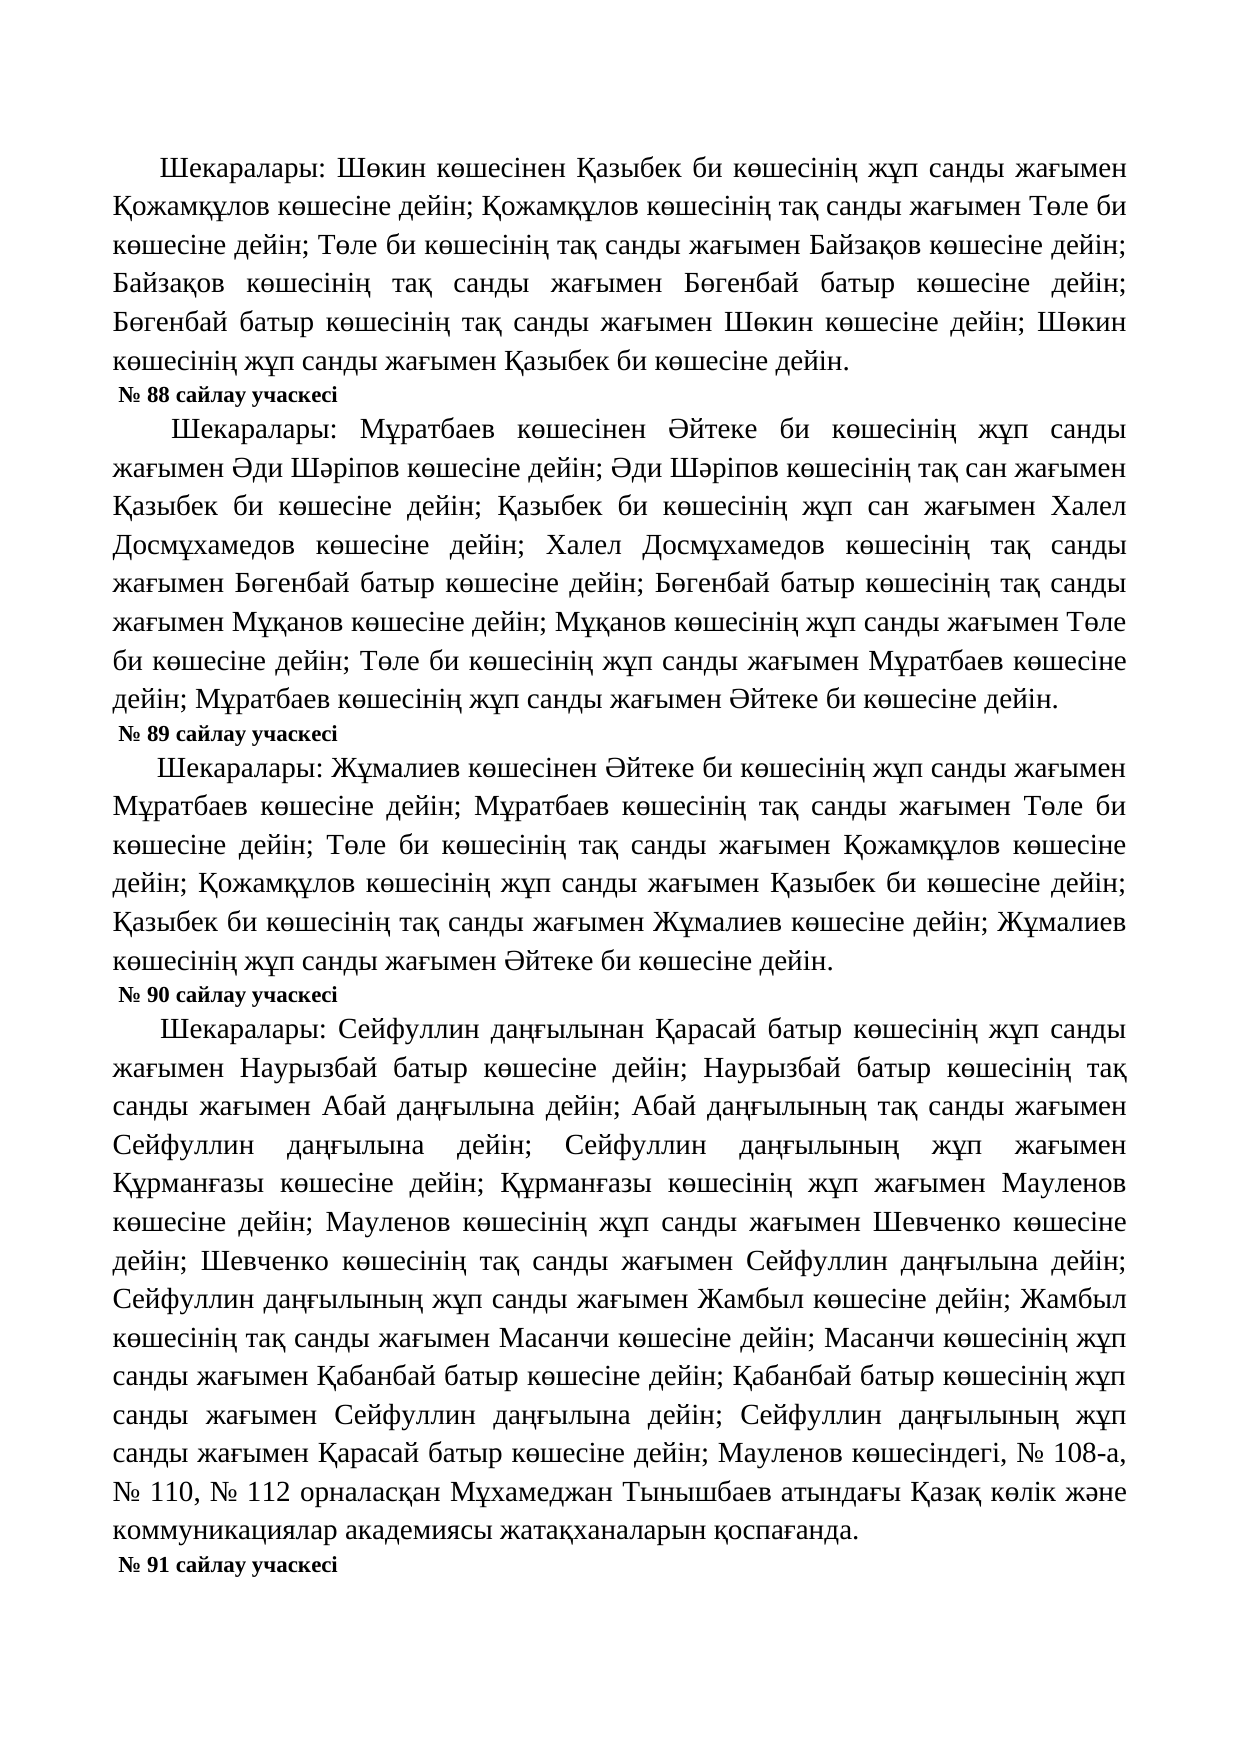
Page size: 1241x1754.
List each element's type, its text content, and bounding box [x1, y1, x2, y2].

text № 91 сайлау учаскесі [112, 1551, 1128, 1577]
text Шекаралары: Шөкин көшесінен Қазыбек би көшесінің жұп санды жағымен Қожамқұлов көшесіне дейін; Қожамқұлов көшесінің тақ санды жағымен Төле би көшесіне дейін; Төле би көшесінің тақ санды жағымен Байзақов көшесіне дейін; Байзақов көшесінің тақ санды жағымен Бөгенбай батыр көшесіне дейін; Бөгенбай батыр көшесінің тақ санды жағымен Шөкин көшесіне дейін; Шөкин көшесінің жұп санды жағымен Қазыбек би көшесіне дейін. [112, 150, 1128, 376]
text № 90 сайлау учаскесі [112, 981, 1128, 1008]
text Шекаралары: Сейфуллин даңғылынан Қарасай батыр көшесінің жұп санды жағымен Наурызбай батыр көшесіне дейін; Наурызбай батыр көшесінің тақ санды жағымен Абай даңғылына дейін; Абай даңғылының тақ санды жағымен Сейфуллин даңғылына дейін; Сейфуллин даңғылының жұп жағымен Құрманғазы көшесіне дейін; Құрманғазы көшесінің жұп жағымен Мауленов көшесіне дейін; Мауленов көшесінің жұп санды жағымен Шевченко көшесіне дейін; Шевченко көшесінің тақ санды жағымен Сейфуллин даңғылына дейін; Сейфуллин даңғылының жұп санды жағымен Жамбыл көшесіне дейін; Жамбыл көшесінің тақ санды жағымен Масанчи көшесіне дейін; Масанчи көшесінің жұп санды жағымен Қабанбай батыр көшесіне дейін; Қабанбай батыр көшесінің жұп санды жағымен Сейфуллин даңғылына дейін; Сейфуллин даңғылының жұп санды жағымен Қарасай батыр көшесіне дейін; Мауленов көшесіндегі, № 108-а, № 110, № 112 орналасқан Мұхамеджан Тынышбаев атындағы Қазақ көлік және коммуникациялар академиясы жатақханаларын қоспағанда. [112, 1011, 1128, 1546]
text Шекаралары: Мұратбаев көшесінен Әйтеке би көшесінің жұп санды жағымен Әди Шәріпов көшесіне дейін; Әди Шәріпов көшесінің тақ сан жағымен Қазыбек би көшесіне дейін; Қазыбек би көшесінің жұп сан жағымен Халел Досмұхамедов көшесіне дейін; Халел Досмұхамедов көшесінің тақ санды жағымен Бөгенбай батыр көшесіне дейін; Бөгенбай батыр көшесінің тақ санды жағымен Мұқанов көшесіне дейін; Мұқанов көшесінің жұп санды жағымен Төле би көшесіне дейін; Төле би көшесінің жұп санды жағымен Мұратбаев көшесіне дейін; Мұратбаев көшесінің жұп санды жағымен Әйтеке би көшесіне дейін. [112, 411, 1128, 715]
text № 89 сайлау учаскесі [112, 720, 1128, 746]
text Шекаралары: Жұмалиев көшесінен Әйтеке би көшесінің жұп санды жағымен Мұратбаев көшесіне дейін; Мұратбаев көшесінің тақ санды жағымен Төле би көшесіне дейін; Төле би көшесінің тақ санды жағымен Қожамқұлов көшесіне дейін; Қожамқұлов көшесінің жұп санды жағымен Қазыбек би көшесіне дейін; Қазыбек би көшесінің тақ санды жағымен Жұмалиев көшесіне дейін; Жұмалиев көшесінің жұп санды жағымен Әйтеке би көшесіне дейін. [112, 750, 1128, 976]
text № 88 сайлау учаскесі [112, 381, 1128, 408]
